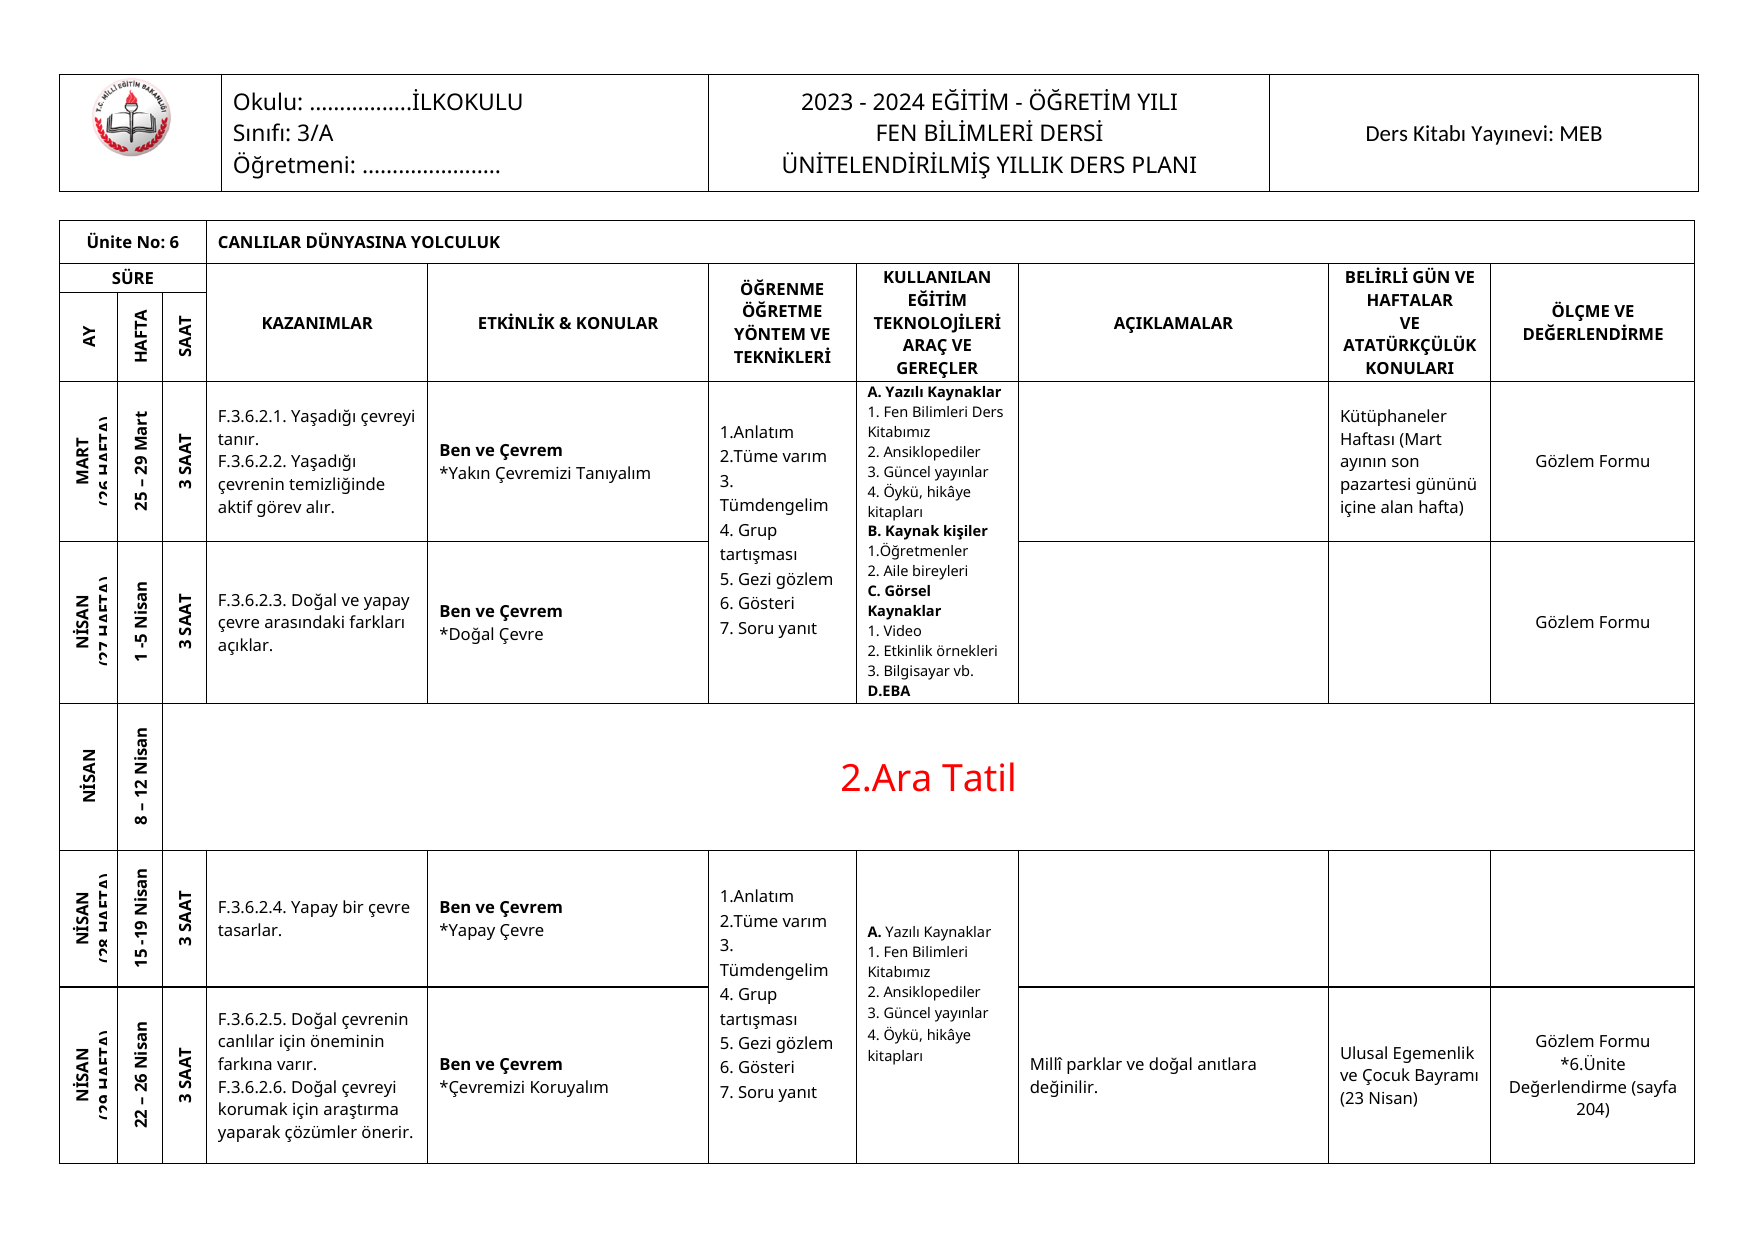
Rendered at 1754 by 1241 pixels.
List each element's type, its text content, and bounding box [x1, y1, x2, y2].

table_cell Ben ve Çevrem *Doğal Çevre [428, 542, 708, 702]
table_cell [1019, 851, 1328, 986]
table_cell 1 -5 Nisan [118, 542, 162, 702]
table_cell HAFTA [118, 293, 162, 381]
table_cell KAZANIMLAR [207, 264, 427, 381]
table_cell ÖLÇME VE DEĞERLENDİRME [1491, 264, 1694, 381]
table_cell 3 SAAT [163, 988, 206, 1163]
table_cell F.3.6.2.4. Yapay bir çevre tasarlar. [207, 851, 427, 986]
table_cell 25 – 29 Mart [118, 382, 162, 541]
table_cell SÜRE [60, 264, 206, 292]
table_cell 1.Anlatım 2.Tüme varım 3. Tümdengelim 4. Grup tartışması 5. Gezi gözlem 6. Gösteri 7. Soru yanıt [709, 851, 856, 1163]
table_cell [1329, 851, 1490, 986]
table_cell Gözlem Formu [1491, 542, 1694, 702]
table_cell AY [60, 293, 117, 381]
table_cell F.3.6.2.3. Doğal ve yapay çevre arasındaki farkları açıklar. [207, 542, 427, 702]
table_cell Ben ve Çevrem *Yakın Çevremizi Tanıyalım [428, 382, 708, 541]
table_cell Ulusal Egemenlik ve Çocuk Bayramı (23 Nisan) [1329, 988, 1490, 1163]
table_cell A. Yazılı Kaynaklar 1. Fen Bilimleri Kitabımız 2. Ansiklopediler 3. Güncel yayınlar 4. Öykü, hikâye kitapları [857, 851, 1018, 1163]
table_cell Kütüphaneler Haftası (Mart ayının son pazartesi gününü içine alan hafta) [1329, 382, 1490, 541]
table_cell ETKİNLİK & KONULAR [428, 264, 708, 381]
table_cell 2.Ara Tatil [163, 704, 1694, 850]
table_cell A. Yazılı Kaynaklar 1. Fen Bilimleri Ders Kitabımız 2. Ansiklopediler 3. Güncel yayınlar 4. Öykü, hikâye kitapları B. Kaynak kişiler 1.Öğretmenler 2. Aile bireyleri C. Görsel Kaynaklar 1. Video 2. Etkinlik örnekleri 3. Bilgisayar vb. D.EBA [857, 382, 1018, 702]
table_cell [1019, 382, 1328, 541]
table_cell Ben ve Çevrem *Çevremizi Koruyalım [428, 988, 708, 1163]
table_cell Gözlem Formu *6.Ünite Değerlendirme (sayfa 204) [1491, 988, 1694, 1163]
table_cell NİSAN (29.HAFTA) [60, 988, 117, 1163]
table_cell KULLANILAN EĞİTİM TEKNOLOJİLERİ ARAÇ VE GEREÇLER [857, 264, 1018, 381]
table_cell 15 -19 Nisan [118, 851, 162, 986]
table_cell ÖĞRENME ÖĞRETME YÖNTEM VE TEKNİKLERİ [709, 264, 856, 381]
table_header Ünite No: 6 [60, 221, 206, 263]
table_cell Millî parklar ve doğal anıtlara değinilir. [1019, 988, 1328, 1163]
table_cell [1491, 851, 1694, 986]
table_cell SAAT [163, 293, 206, 381]
table_cell [1019, 542, 1328, 702]
table_cell 3 SAAT [163, 851, 206, 986]
table_cell BELİRLİ GÜN VE HAFTALAR VE ATATÜRKÇÜLÜK KONULARI [1329, 264, 1490, 381]
table_cell Ben ve Çevrem *Yapay Çevre [428, 851, 708, 986]
picture [86, 75, 176, 163]
table_header CANLILAR DÜNYASINA YOLCULUK [207, 221, 1694, 263]
table_cell MART (26.HAFTA) [60, 382, 117, 541]
table_cell NİSAN (28.HAFTA) [60, 851, 117, 986]
table_cell NİSAN (27.HAFTA) [60, 542, 117, 702]
table_cell F.3.6.2.5. Doğal çevrenin canlılar için öneminin farkına varır. F.3.6.2.6. Doğal çevreyi korumak için araştırma yaparak çözümler önerir. [207, 988, 427, 1163]
table_cell NİSAN [60, 704, 117, 850]
table_cell 3 SAAT [163, 542, 206, 702]
table_cell 3 SAAT [163, 382, 206, 541]
table_cell Gözlem Formu [1491, 382, 1694, 541]
table_cell F.3.6.2.1. Yaşadığı çevreyi tanır. F.3.6.2.2. Yaşadığı çevrenin temizliğinde aktif görev alır. [207, 382, 427, 541]
table_cell 1.Anlatım 2.Tüme varım 3. Tümdengelim 4. Grup tartışması 5. Gezi gözlem 6. Gösteri 7. Soru yanıt [709, 382, 856, 702]
table_cell 8 – 12 Nisan [118, 704, 162, 850]
table_cell AÇIKLAMALAR [1019, 264, 1328, 381]
table_cell 22 – 26 Nisan [118, 988, 162, 1163]
table_cell [1329, 542, 1490, 702]
